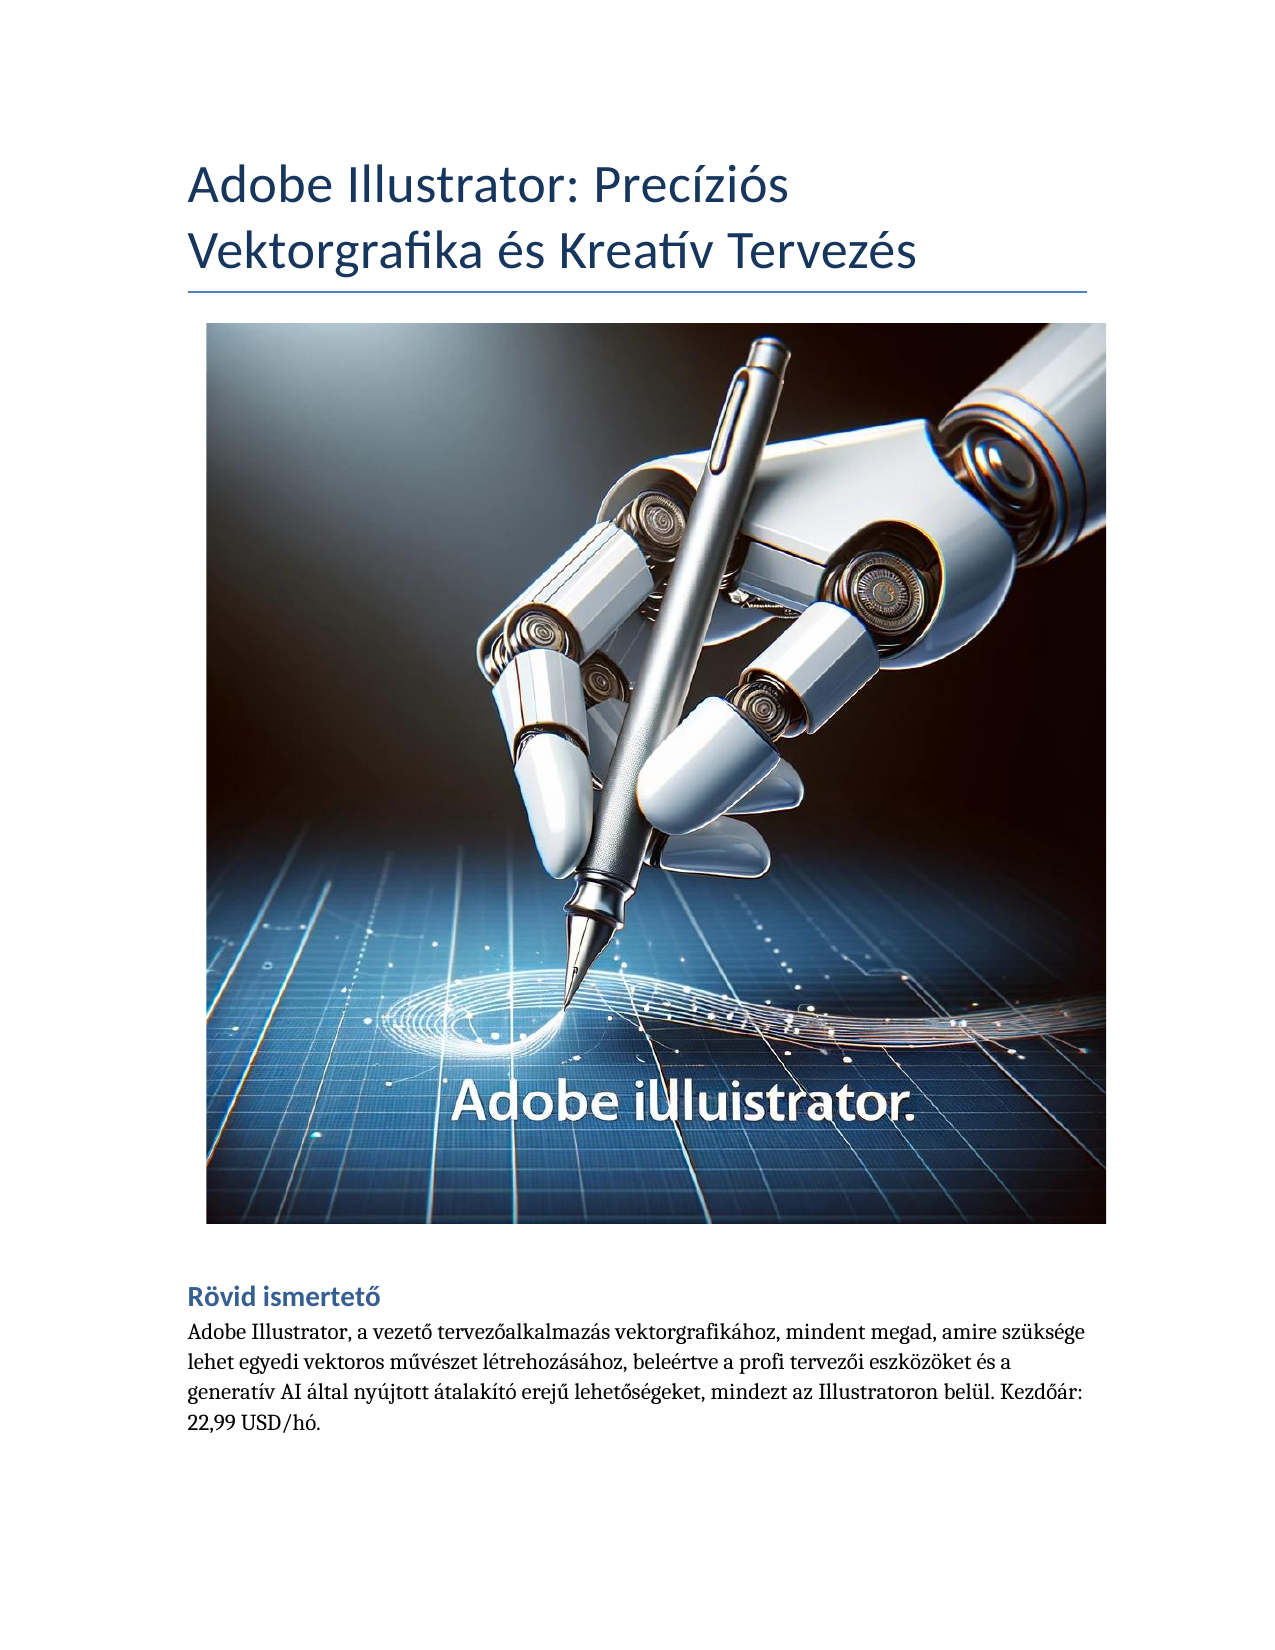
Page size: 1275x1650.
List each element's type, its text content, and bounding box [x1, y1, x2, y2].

text Adobe Illustrator, a vezető tervezőalkalmazás vektorgrafikához, mindent megad, amire szüksége lehet egyedi vektoros művészet létrehozásához, beleértve a profi tervezői eszközöket és a generatív AI által nyújtott átalakító erejű lehetőségeket, mindezt az Illustratoron belül. Kezdőár: 22,99 USD/hó. [187, 1319, 1087, 1436]
title Adobe Illustrator: Precíziós Vektorgrafika és Kreatív Tervezés [187, 150, 1087, 293]
subtitle Rövid ismertető [187, 1278, 1087, 1313]
picture [206, 323, 1107, 1224]
